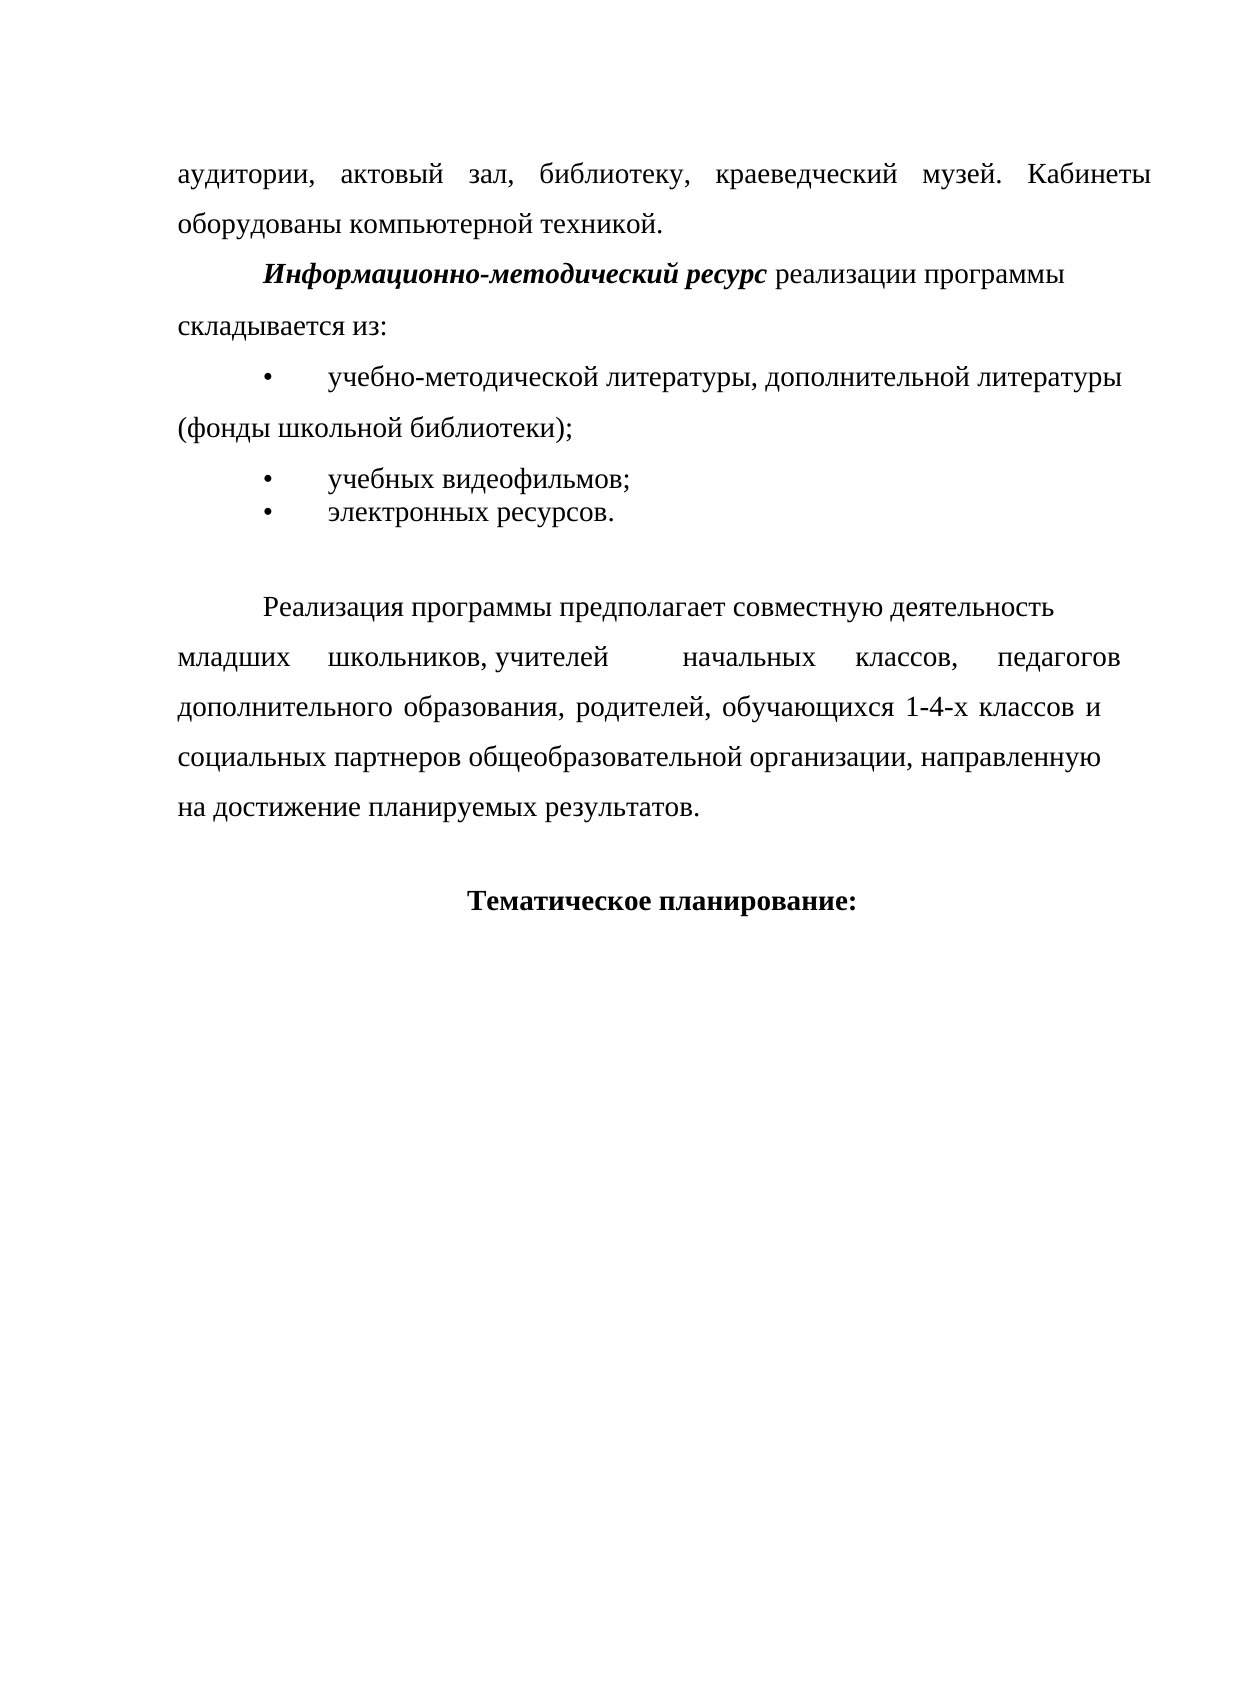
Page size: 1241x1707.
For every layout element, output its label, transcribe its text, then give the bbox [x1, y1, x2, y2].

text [177, 143, 1152, 243]
list электронных ресурсов. [263, 498, 1152, 527]
text дополнительного образования, родителей, обучающихся 1-4-х классов и социальных партнеров общеобразовательной организации, направленную на достижение планируемых результатов. [177, 676, 1102, 826]
text Информационно-методический ресурс реализации программы складывается из: [177, 243, 1152, 345]
text Тематическое планирование: [467, 887, 1152, 916]
text Реализация программы предполагает совместную деятельность младших школьников, учителей начальных классов, педагогов [177, 576, 1152, 676]
list учебных видеофильмов; [263, 447, 1152, 498]
list учебно-методической литературы, дополнительной литературы (фонды школьной библиотеки); [177, 345, 1152, 447]
